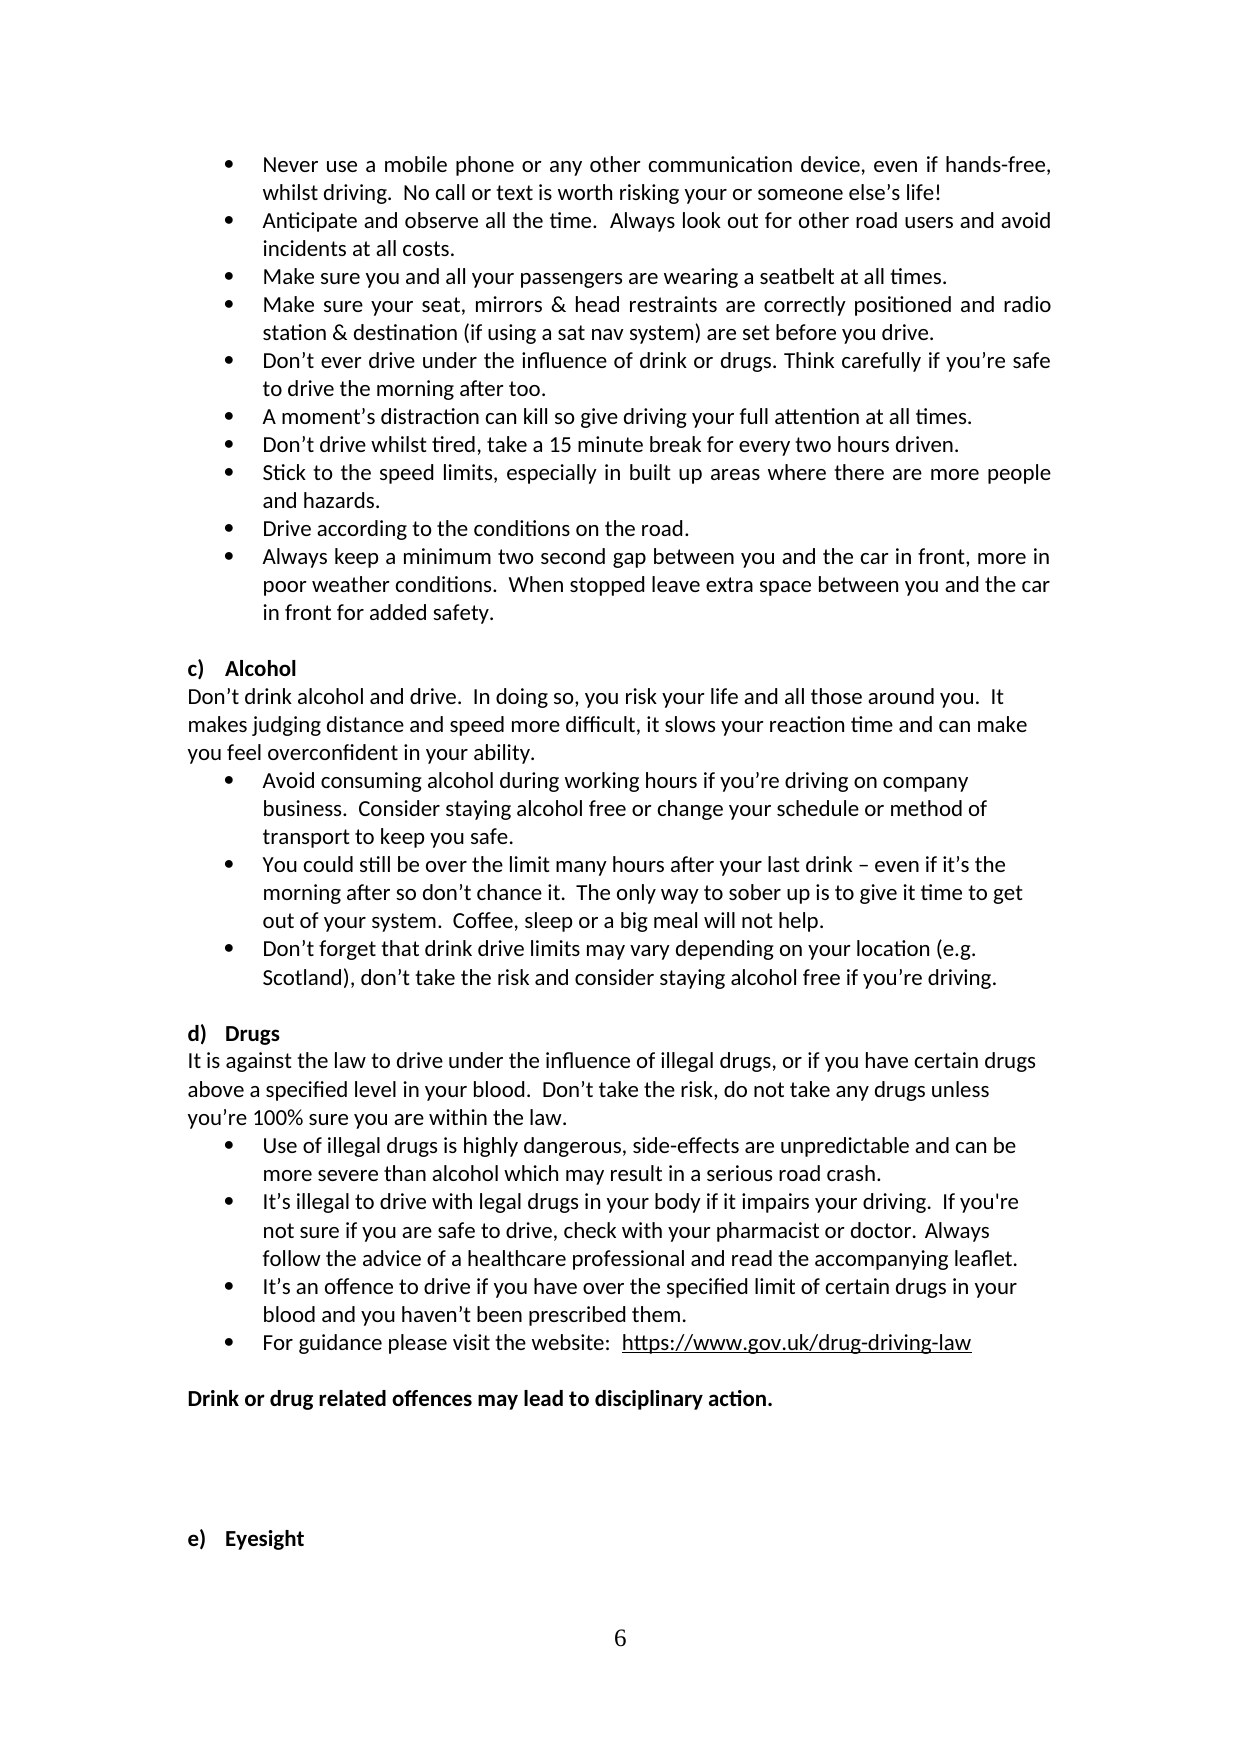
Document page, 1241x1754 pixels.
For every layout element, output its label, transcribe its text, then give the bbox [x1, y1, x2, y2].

list Stick to the speed limits, especially in built up areas where there are more people and hazards. [225, 458, 1053, 514]
list Eyesight [187, 1524, 1053, 1552]
list Always keep a minimum two second gap between you and the car in front, more in poor weather conditions. When stopped leave extra space between you and the car in front for added safety. [225, 542, 1053, 626]
list You could still be over the limit many hours after your last drink – even if it’s the morning after so don’t chance it. The only way to sober up is to give it time to get out of your system. Coffee, sleep or a big meal will not help. [225, 851, 1053, 934]
text It is against the law to drive under the influence of illegal drugs, or if you have certain drugs above a specified level in your blood. Don’t take the risk, do not take any drugs unless you’re 100% sure you are within the law. [187, 1047, 1053, 1131]
list Don’t drive whilst tired, take a 15 minute break for every two hours driven. [225, 430, 1053, 458]
list A moment’s distraction can kill so give driving your full attention at all times. [225, 402, 1053, 430]
list Drugs [187, 1019, 1053, 1047]
list Don’t ever drive under the influence of drink or drugs. Think carefully if you’re safe to drive the morning after too. [225, 346, 1053, 402]
list Anticipate and observe all the time. Always look out for other road users and avoid incidents at all costs. [225, 206, 1053, 262]
list Don’t forget that drink drive limits may vary depending on your location (e.g. Scotland), don’t take the risk and consider staying alcohol free if you’re driving. [225, 934, 1053, 991]
text Don’t drink alcohol and drive. In doing so, you risk your life and all those around you. It makes judging distance and speed more difficult, it slows your reaction time and can make you feel overconfident in your ability. [187, 682, 1053, 766]
text Drink or drug related offences may lead to disciplinary action. [187, 1384, 1053, 1412]
list Avoid consuming alcohol during working hours if you’re driving on company business. Consider staying alcohol free or change your schedule or method of transport to keep you safe. [225, 766, 1053, 851]
list It’s an offence to drive if you have over the specified limit of certain drugs in your blood and you haven’t been prescribed them. [225, 1272, 1053, 1328]
list Make sure your seat, mirrors & head restraints are correctly positioned and radio station & destination (if using a sat nav system) are set before you drive. [225, 290, 1053, 346]
list For guidance please visit the website: https://www.gov.uk/drug-driving-law [225, 1328, 1053, 1356]
list Drive according to the conditions on the road. [225, 514, 1053, 542]
list Alcohol [187, 654, 1053, 682]
list Use of illegal drugs is highly dangerous, side-effects are unpredictable and can be more severe than alcohol which may result in a serious road crash. [225, 1131, 1053, 1187]
list It’s illegal to drive with legal drugs in your body if it impairs your driving. If you're not sure if you are safe to drive, check with your pharmacist or doctor. Always follow the advice of a healthcare professional and read the accompanying leaflet. [225, 1187, 1053, 1272]
list Make sure you and all your passengers are wearing a seatbelt at all times. [225, 262, 1053, 290]
list Never use a mobile phone or any other communication device, even if hands-free, whilst driving. No call or text is worth risking your or someone else’s life! [225, 150, 1053, 206]
